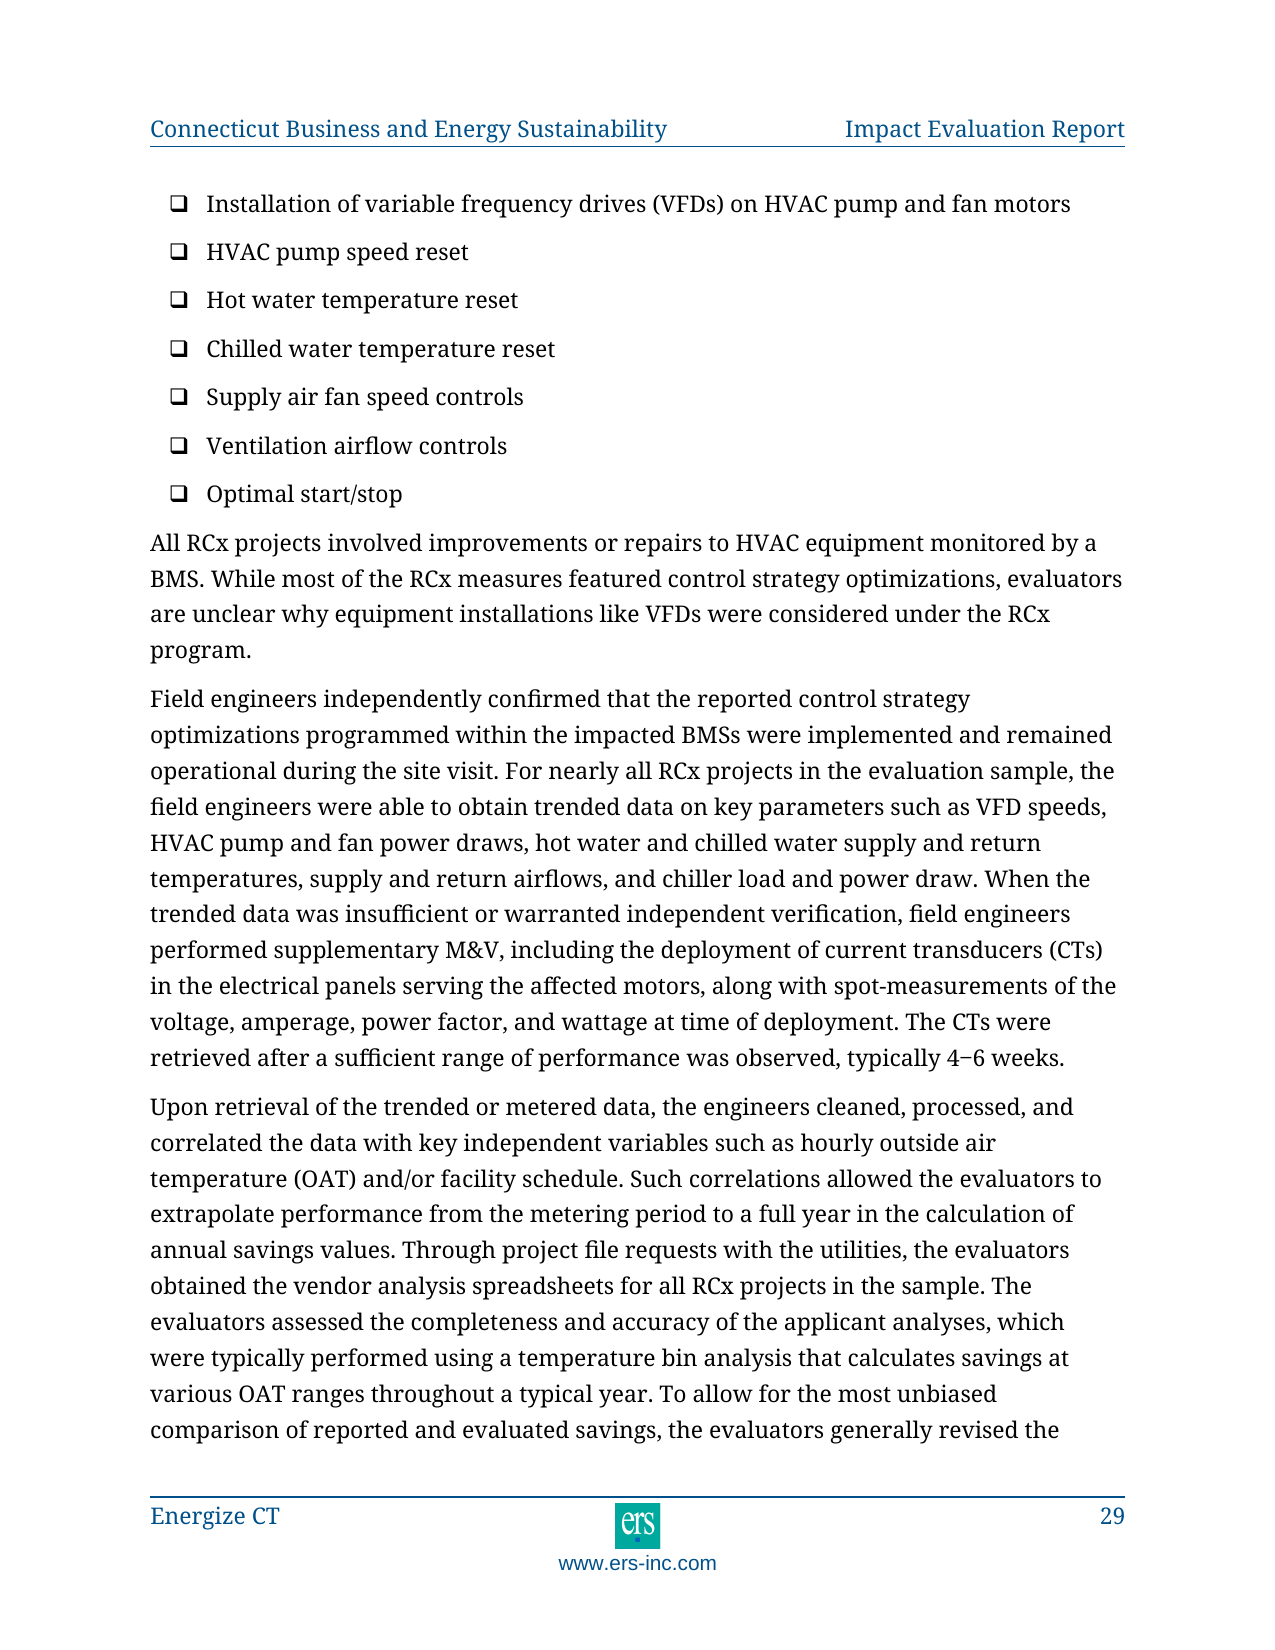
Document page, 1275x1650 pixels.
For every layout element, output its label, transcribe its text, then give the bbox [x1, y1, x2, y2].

text Supply air fan speed controls [169, 381, 1125, 412]
text Chilled water temperature reset [169, 333, 1125, 364]
text Optimal start/stop [169, 478, 1125, 509]
text Ventilation airflow controls [169, 430, 1125, 461]
text Field engineers independently confirmed that the reported control strategy optimizations programmed within the impacted BMSs were implemented and remained operational during the site visit. For nearly all RCx projects in the evaluation sample, the field engineers were able to obtain trended data on key parameters such as VFD speeds, HVAC pump and fan power draws, hot water and chilled water supply and return temperatures, supply and return airflows, and chiller load and power draw. When the trended data was insufficient or warranted independent verification, field engineers performed supplementary M&V, including the deployment of current transducers (CTs) in the electrical panels serving the affected motors, along with spot-measurements of the voltage, amperage, power factor, and wattage at time of deployment. The CTs were retrieved after a sufficient range of performance was observed, typically 4‒6 weeks. [150, 683, 1125, 1073]
picture [615, 1503, 661, 1549]
text All RCx projects involved improvements or repairs to HVAC equipment monitored by a BMS. While most of the RCx measures featured control strategy optimizations, evaluators are unclear why equipment installations like VFDs were considered under the RCx program. [150, 527, 1125, 666]
text Installation of variable frequency drives (VFDs) on HVAC pump and fan motors [169, 187, 1125, 219]
text HVAC pump speed reset [169, 236, 1125, 267]
text Hot water temperature reset [169, 284, 1125, 316]
